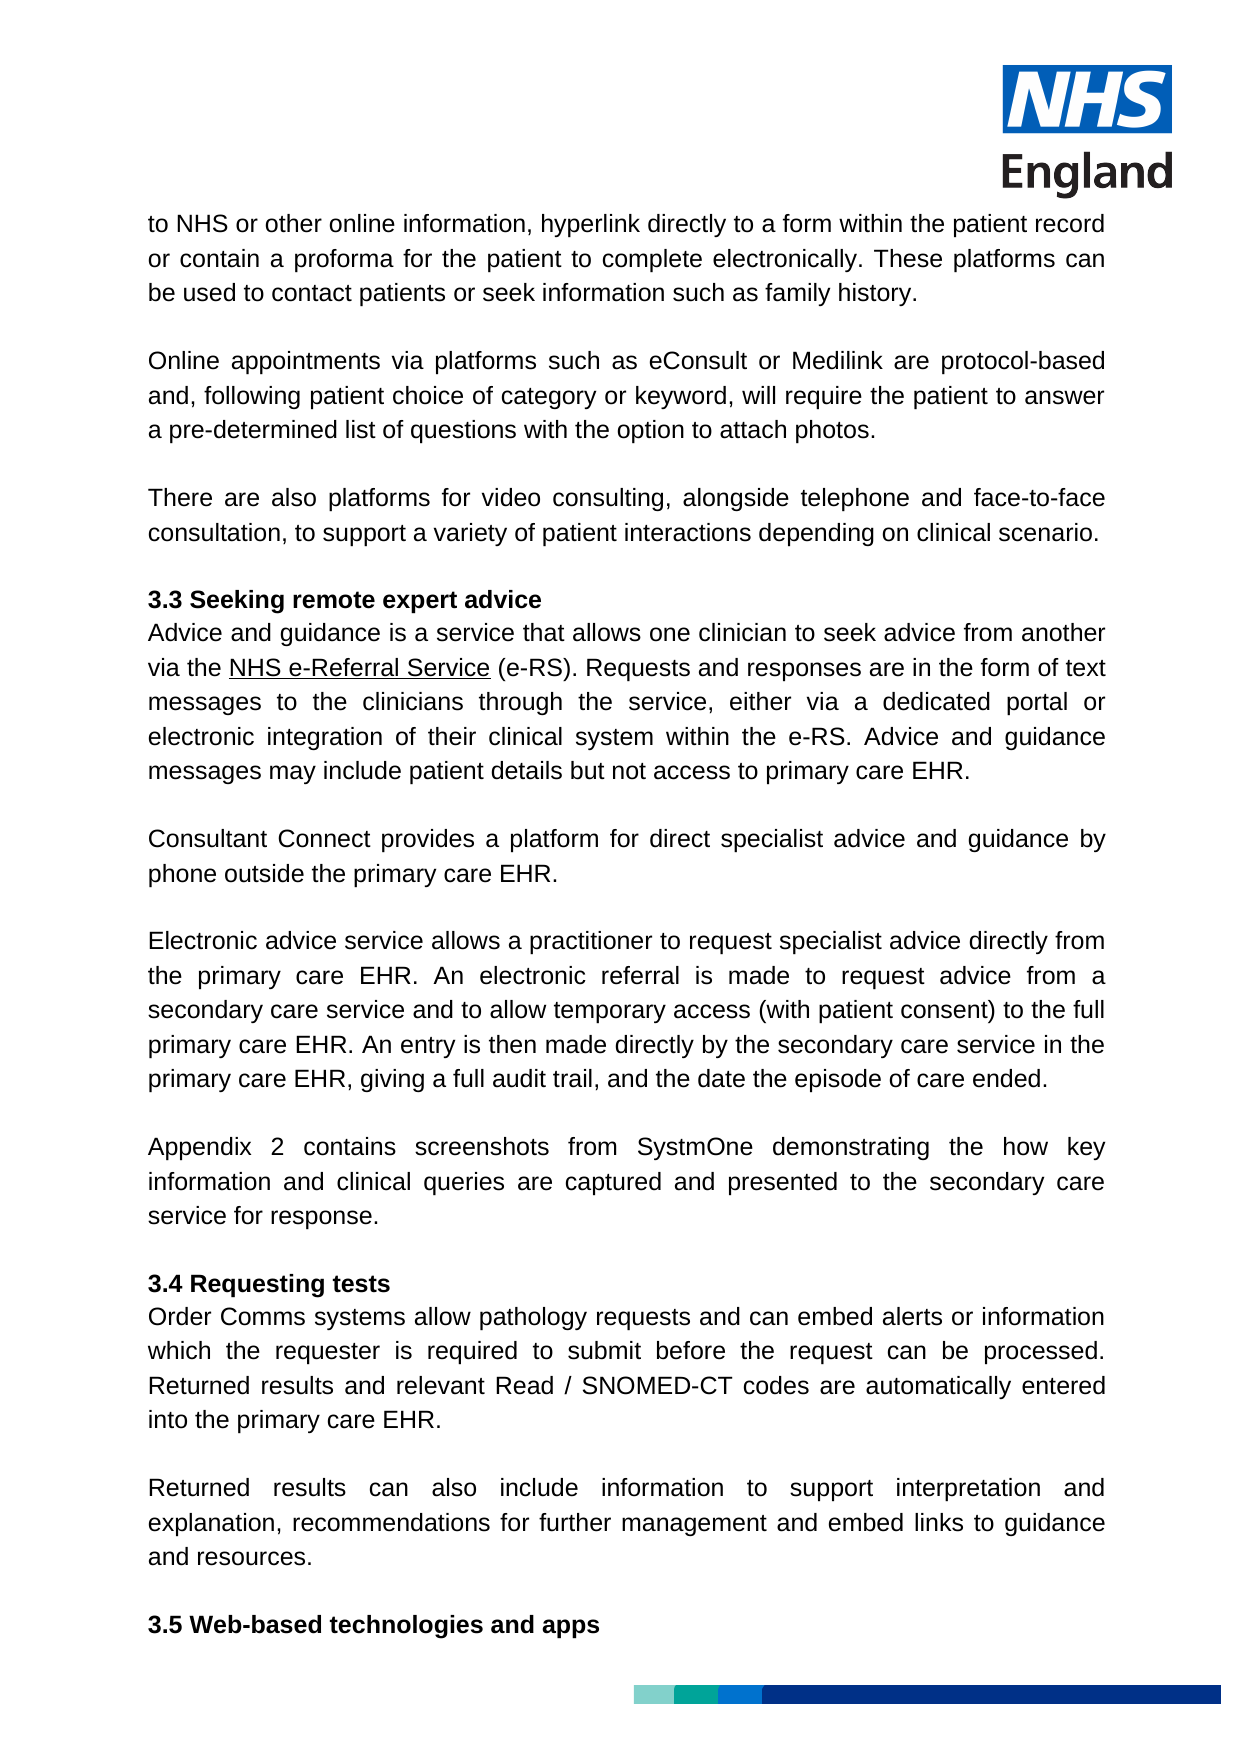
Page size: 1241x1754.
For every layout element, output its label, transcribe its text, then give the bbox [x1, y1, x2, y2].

text 3.5 Web-based technologies and apps [148, 1610, 1107, 1639]
text Appendix 2 contains screenshots from SystmOne demonstrating the how key information and clinical queries are captured and presented to the secondary care service for response. [148, 1132, 1107, 1230]
picture [994, 56, 1182, 206]
text 3.3 Seeking remote expert advice [148, 585, 1107, 614]
text There are also platforms for video consulting, alongside telephone and face-to-face consultation, to support a variety of patient interactions depending on clinical scenario. [148, 483, 1107, 546]
text Consultant Connect provides a platform for direct specialist advice and guidance by phone outside the primary care EHR. [148, 824, 1107, 887]
text 3.4 Requesting tests [148, 1269, 1107, 1298]
text Advice and guidance is a service that allows one clinician to seek advice from another via the NHS e-Referral Service (e-RS). Requests and responses are in the form of text messages to the clinicians through the service, either via a dedicated portal or electronic integration of their clinical system within the e-RS. Advice and guidance messages may include patient details but not access to primary care EHR. [148, 618, 1107, 785]
text Returned results can also include information to support interpretation and explanation, recommendations for further management and embed links to guidance and resources. [148, 1473, 1107, 1571]
text Electronic advice service allows a practitioner to request specialist advice directly from the primary care EHR. An electronic referral is made to request advice from a secondary care service and to allow temporary access (with patient consent) to the full primary care EHR. An entry is then made directly by the secondary care service in the primary care EHR, giving a full audit trail, and the date the episode of care ended. [148, 926, 1107, 1093]
text Order Comms systems allow pathology requests and can embed alerts or information which the requester is required to submit before the request can be processed. Returned results and relevant Read / SNOMED-CT codes are automatically entered into the primary care EHR. [148, 1302, 1107, 1434]
text Online appointments via platforms such as eConsult or Medilink are protocol-based and, following patient choice of category or keyword, will require the patient to answer a pre-determined list of questions with the option to attach photos. [148, 346, 1107, 444]
